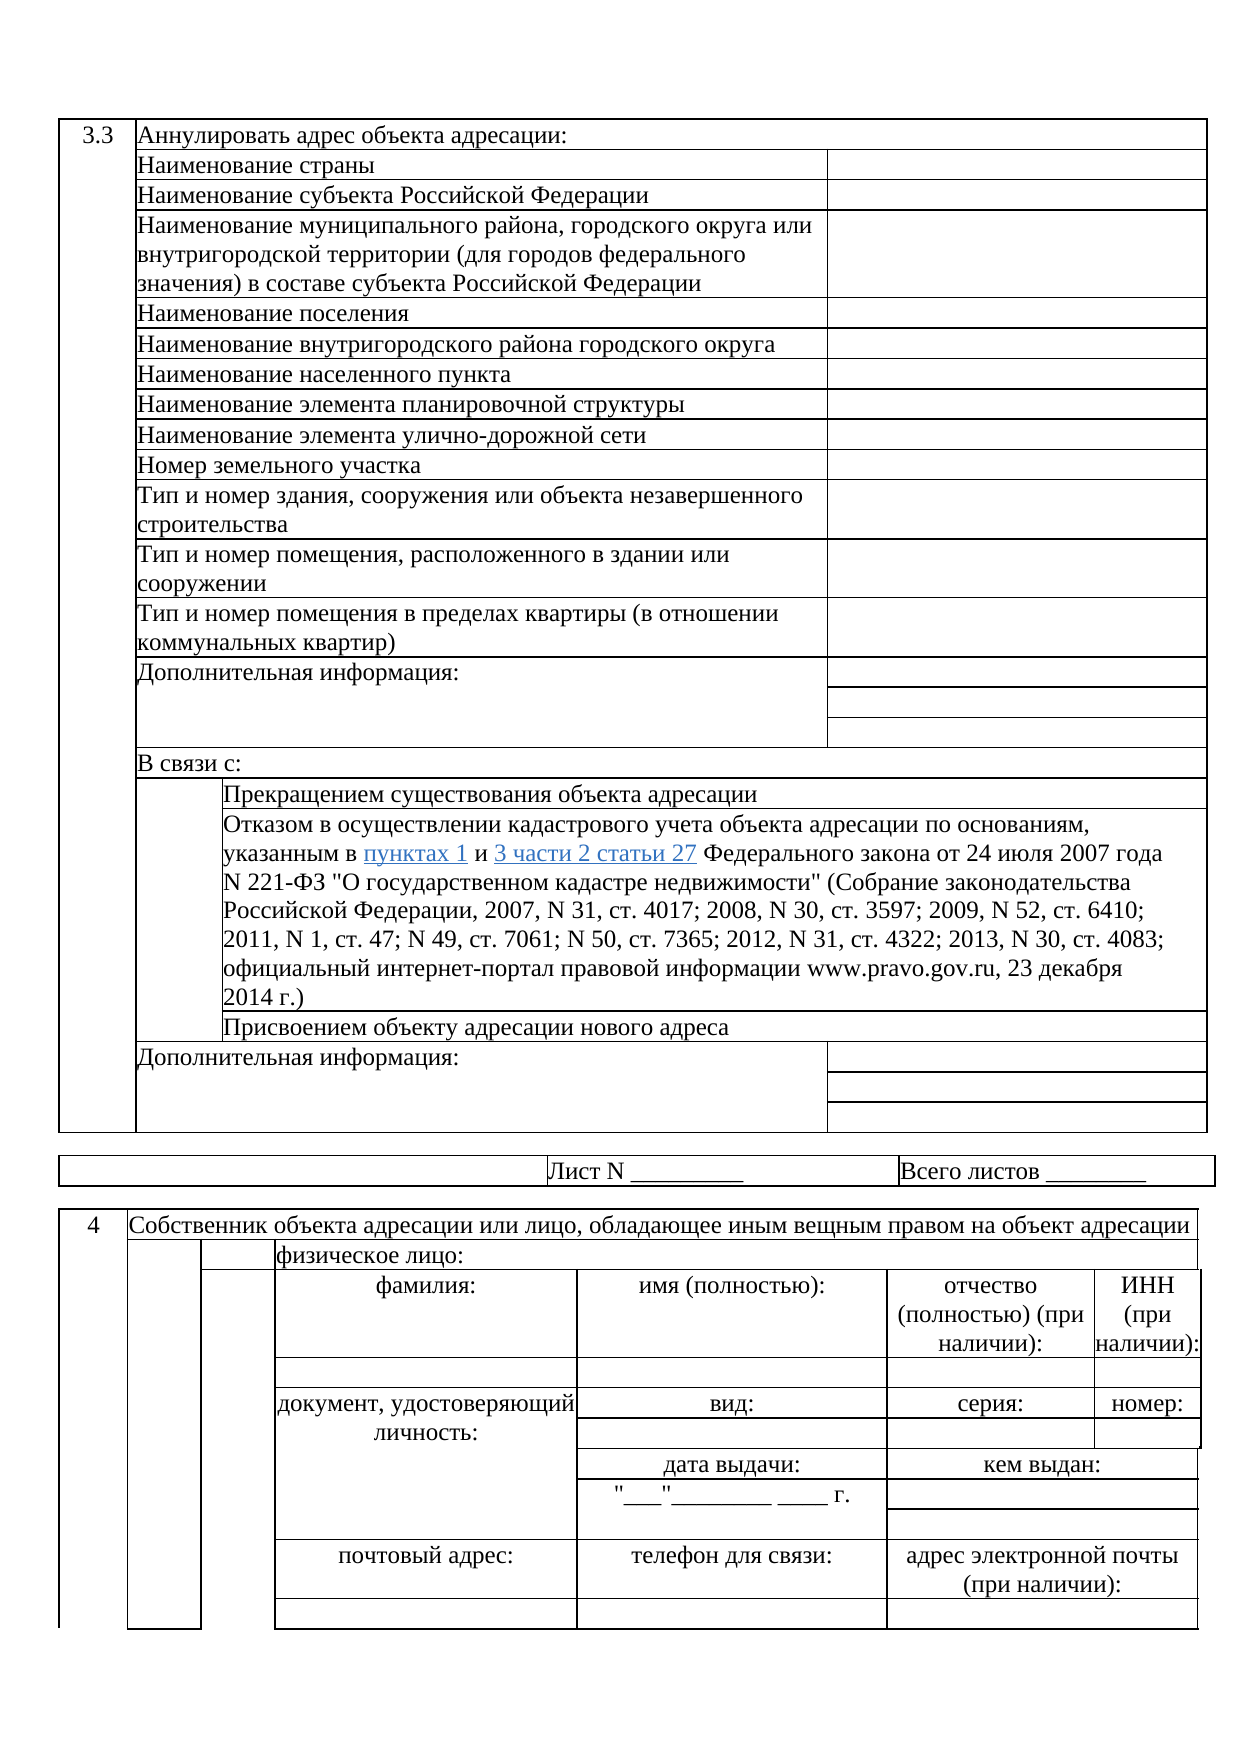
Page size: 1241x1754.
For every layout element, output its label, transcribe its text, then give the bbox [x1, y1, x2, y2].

table_cell фамилия: [276, 1270, 576, 1357]
table_cell Тип и номер здания, сооружения или объекта незавершенного строительства [137, 480, 827, 538]
table_cell [578, 1419, 886, 1447]
table_cell [828, 1073, 1206, 1101]
table_cell [1095, 1419, 1200, 1447]
table_cell Присвоением объекту адресации нового адреса [223, 1012, 1206, 1041]
table_cell Наименование внутригородского района городского округа [137, 329, 827, 357]
table_cell Тип и номер помещения, расположенного в здании или сооружении [137, 540, 827, 597]
table_cell [578, 1599, 886, 1628]
table_cell Номер земельного участка [137, 450, 827, 479]
table_cell [202, 1240, 274, 1269]
table_cell ИНН (при наличии): [1095, 1269, 1200, 1357]
table_cell Наименование муниципального района, городского округа или внутригородской территории (для городов федерального значения) в составе субъекта Российской Федерации [137, 211, 827, 297]
table_cell [578, 1358, 886, 1387]
table_cell [828, 359, 1206, 388]
table_cell вид: [578, 1388, 886, 1417]
table_cell [828, 298, 1206, 327]
table_cell номер: [1095, 1388, 1200, 1417]
table_cell адрес электронной почты (при наличии): [888, 1540, 1197, 1597]
table_cell [578, 1508, 886, 1538]
table_cell [888, 1358, 1094, 1387]
table_cell телефон для связи: [578, 1540, 886, 1597]
table_cell Наименование субъекта Российской Федерации [137, 180, 827, 209]
table_cell [828, 150, 1206, 179]
table_header 4 [60, 1210, 127, 1628]
table_cell [828, 329, 1206, 357]
table_cell [828, 718, 1206, 747]
table_cell [888, 1599, 1197, 1628]
table_cell [828, 211, 1206, 297]
table_cell имя (полностью): [578, 1270, 886, 1357]
table_cell Наименование элемента улично-дорожной сети [137, 420, 827, 448]
table_cell [828, 1103, 1206, 1132]
table_cell дата выдачи: [578, 1449, 886, 1478]
table_cell [828, 688, 1206, 717]
table_cell [202, 1270, 274, 1628]
table_cell [128, 1240, 200, 1628]
table_cell [137, 779, 222, 1041]
table_cell [828, 180, 1206, 209]
table_cell [888, 1510, 1197, 1538]
table_cell [276, 1358, 576, 1387]
table_cell [828, 540, 1206, 597]
table_cell В связи с: [137, 748, 1206, 777]
table_cell [828, 450, 1206, 479]
table_cell [828, 598, 1206, 656]
table_cell почтовый адрес: [276, 1540, 576, 1597]
table_cell Наименование населенного пункта [137, 359, 827, 388]
table_cell [828, 390, 1206, 418]
table_cell [888, 1419, 1094, 1447]
table_cell [276, 1599, 576, 1628]
table_cell кем выдан: [888, 1449, 1197, 1478]
table_header Всего листов ________ [900, 1156, 1214, 1185]
table_cell Наименование элемента планировочной структуры [137, 390, 827, 418]
table_cell [828, 658, 1206, 686]
table_cell серия: [888, 1388, 1094, 1417]
table_header Собственник объекта адресации или лицо, обладающее иным вещным правом на объект адресации [128, 1210, 1197, 1238]
table_cell отчество (полностью) (при наличии): [888, 1270, 1094, 1357]
table_cell Отказом в осуществлении кадастрового учета объекта адресации по основаниям, указанным в пунктах 1 и 3 части 2 статьи 27 Федерального закона от 24 июля 2007 года N 221-ФЗ "О государственном кадастре недвижимости" (Собрание законодательства Российской Федерации, 2007, N 31, ст. 4017; 2008, N 30, ст. 3597; 2009, N 52, ст. 6410; 2011, N 1, ст. 47; N 49, ст. 7061; N 50, ст. 7365; 2012, N 31, ст. 4322; 2013, N 30, ст. 4083; официальный интернет-портал правовой информации www.pravo.gov.ru, 23 декабря 2014 г.) [223, 809, 1206, 1010]
table_header 3.3 [60, 120, 135, 1132]
table_header [60, 1156, 547, 1185]
table_cell [828, 480, 1206, 538]
table_cell [1095, 1358, 1200, 1387]
table_header Лист N _________ [548, 1156, 898, 1185]
table_cell Наименование страны [137, 150, 827, 179]
table_cell Прекращением существования объекта адресации [223, 779, 1206, 807]
table_cell физическое лицо: [276, 1240, 1197, 1269]
table_cell [828, 1042, 1206, 1071]
table_cell [888, 1480, 1197, 1508]
table_cell Наименование поселения [137, 298, 827, 327]
table_cell [828, 420, 1206, 448]
table_header Аннулировать адрес объекта адресации: [137, 120, 1206, 148]
table_cell документ, удостоверяющий личность: [276, 1388, 576, 1538]
table_cell Дополнительная информация: [137, 658, 827, 747]
table_cell Дополнительная информация: [137, 1042, 827, 1132]
table_cell Тип и номер помещения в пределах квартиры (в отношении коммунальных квартир) [137, 598, 827, 656]
table_cell "___"________ ____ г. [578, 1480, 886, 1508]
